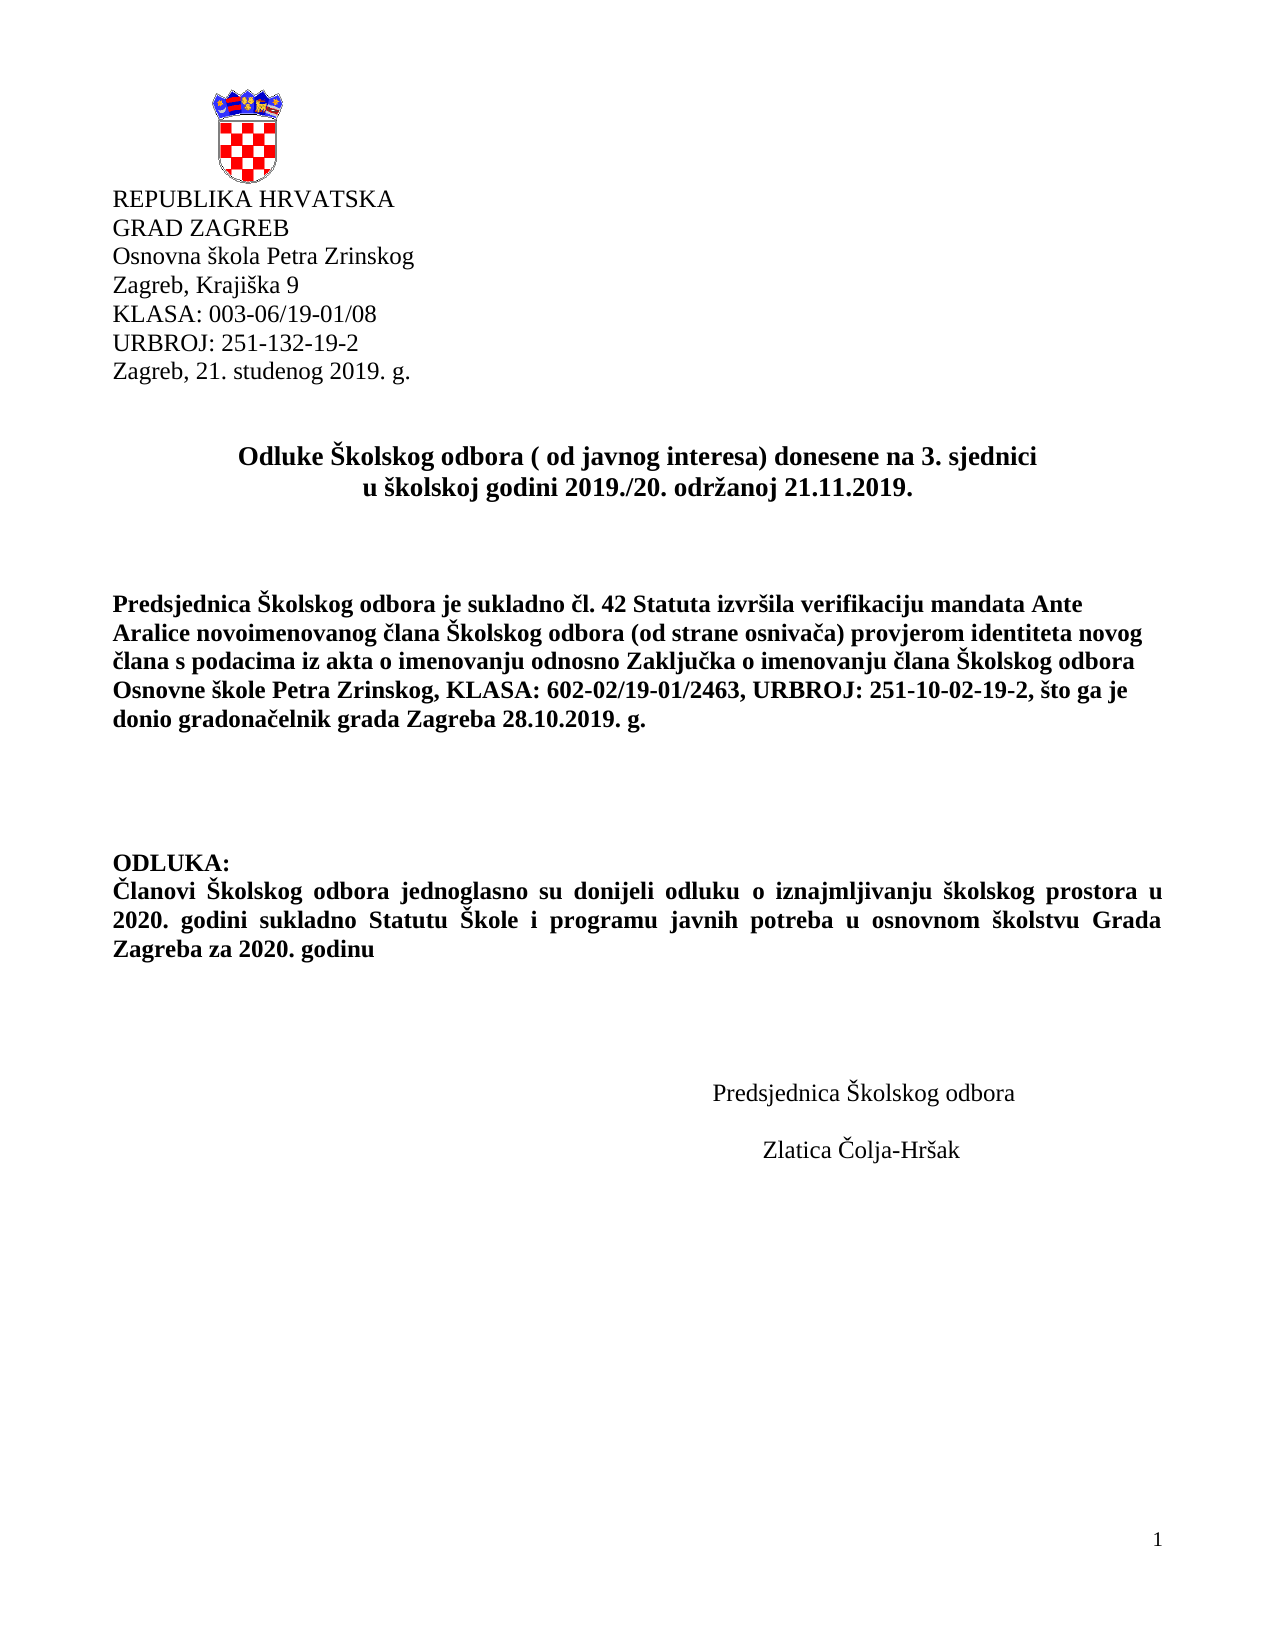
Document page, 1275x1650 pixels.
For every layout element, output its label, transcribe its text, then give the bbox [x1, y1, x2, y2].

text Zagreb, Krajiška 9 [112, 270, 1163, 299]
text ODLUKA: [112, 848, 1163, 876]
picture [211, 88, 283, 184]
text Predsjednica Školskog odbora [112, 1078, 1163, 1106]
text Osnovna škola Petra Zrinskog [112, 241, 1163, 270]
text Članovi Školskog odbora jednoglasno su donijeli odluku o iznajmljivanju školskog prostora u 2020. godini sukladno Statutu Škole i programu javnih potreba u osnovnom školstvu Grada Zagreba za 2020. godinu [112, 876, 1163, 963]
text Zlatica Čolja-Hršak [112, 1135, 1163, 1164]
text u školskoj godini 2019./20. održanoj 21.11.2019. [112, 472, 1163, 503]
text Predsjednica Školskog odbora je sukladno čl. 42 Statuta izvršila verifikaciju mandata Ante Aralice novoimenovanog člana Školskog odbora (od strane osnivača) provjerom identiteta novog člana s podacima iz akta o imenovanju odnosno Zaključka o imenovanju člana Školskog odbora Osnovne škole Petra Zrinskog, KLASA: 602-02/19-01/2463, URBROJ: 251-10-02-19-2, što ga je donio gradonačelnik grada Zagreba 28.10.2019. g. [112, 589, 1163, 733]
text Odluke Školskog odbora ( od javnog interesa) donesene na 3. sjednici [112, 440, 1163, 472]
text URBROJ: 251-132-19-2 [112, 328, 1163, 356]
text GRAD ZAGREB [112, 213, 1163, 241]
text Zagreb, 21. studenog 2019. g. [112, 356, 1163, 385]
text KLASA: 003-06/19-01/08 [112, 299, 1163, 328]
text REPUBLIKA HRVATSKA [112, 184, 1163, 213]
